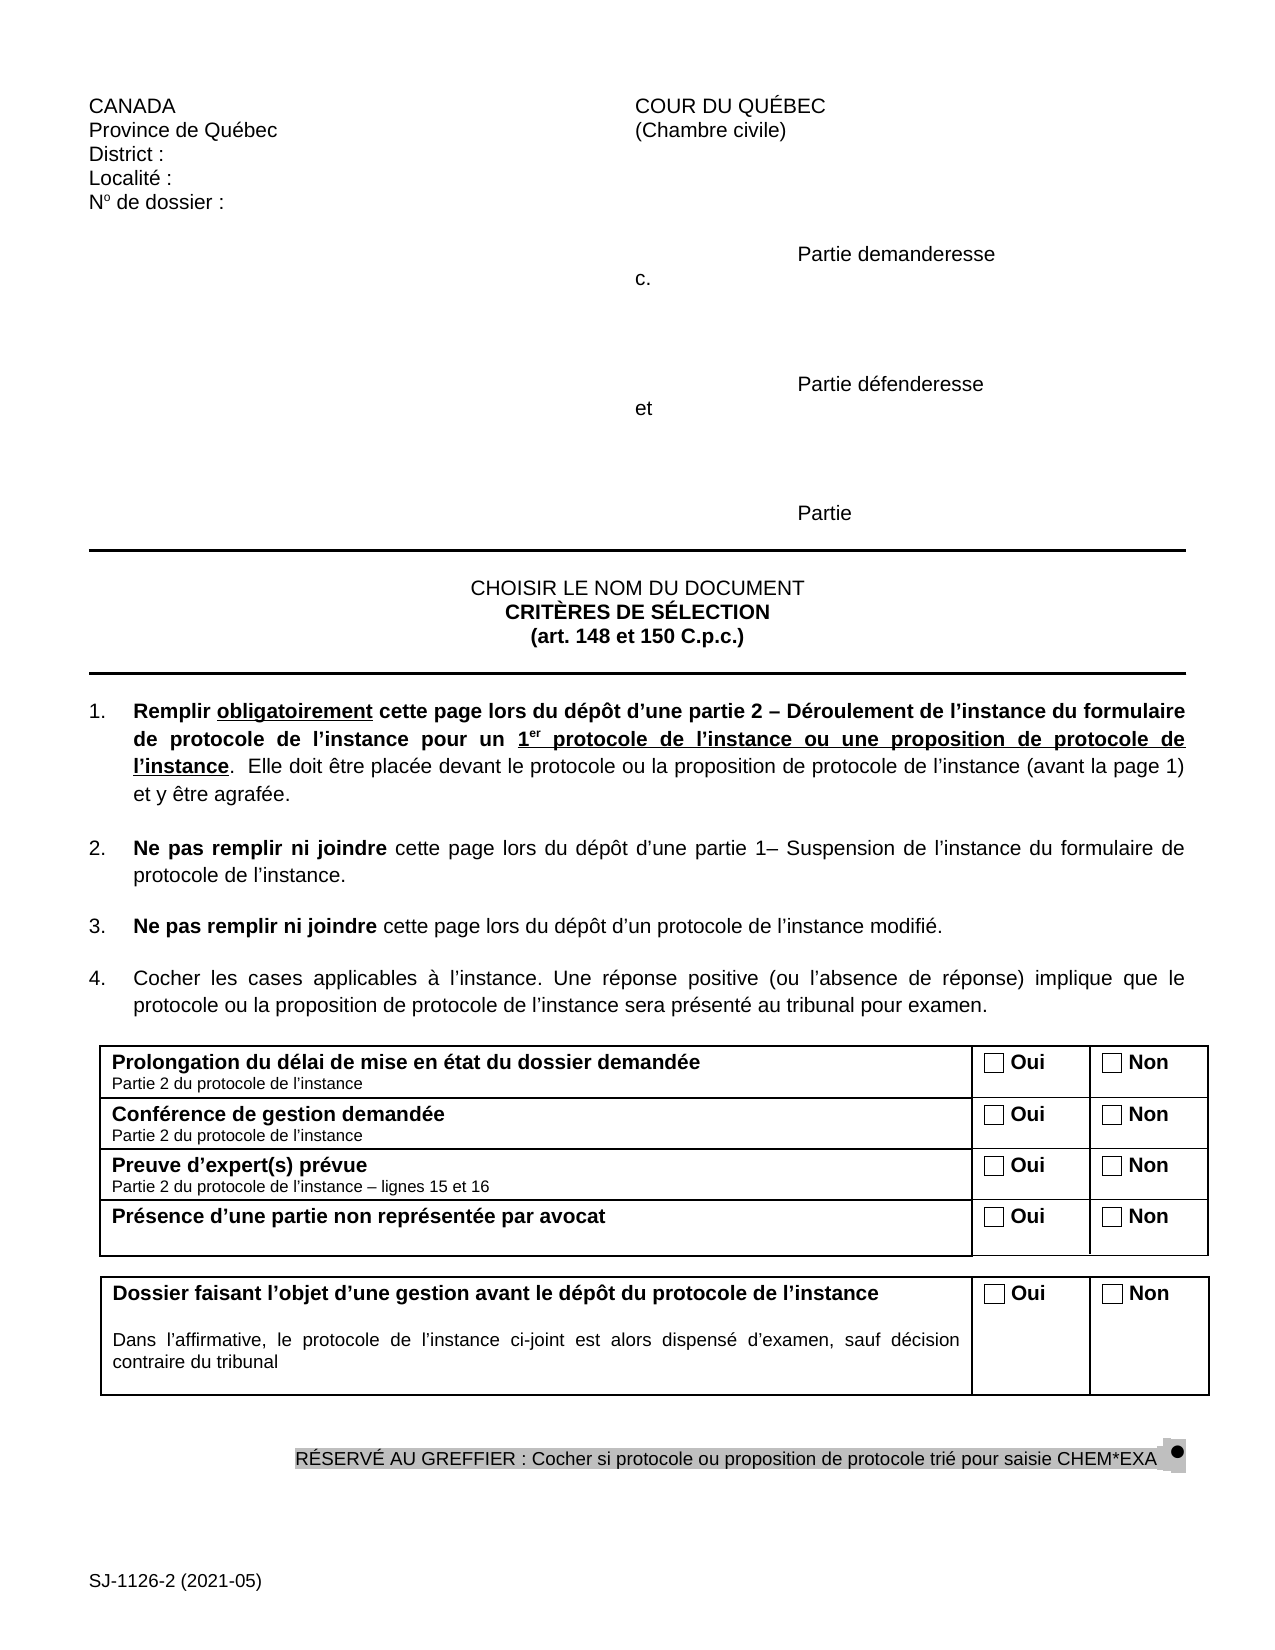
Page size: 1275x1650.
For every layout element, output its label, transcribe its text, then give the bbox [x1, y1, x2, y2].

table_header Prolongation du délai de mise en état du dossier demandée Partie 2 du protocole de l’instance [101, 1047, 971, 1097]
text CANADA COUR DU QUÉBEC [89, 94, 1186, 118]
table_cell Non [1091, 1149, 1207, 1199]
table_header Oui [973, 1047, 1089, 1097]
text District : [89, 142, 1186, 166]
table_cell Oui [973, 1149, 1089, 1199]
table_header Dossier faisant l’objet d’une gestion avant le dépôt du protocole de l’instance Dans l’affirmative, le protocole de l’instance ci-joint est alors dispensé d’examen, sauf décision contraire du tribunal [102, 1278, 971, 1394]
text c. [89, 266, 1186, 290]
table_cell Oui [973, 1200, 1090, 1255]
table_header Non [1091, 1278, 1208, 1394]
table_cell Oui [973, 1098, 1089, 1148]
list Ne pas remplir ni joindre cette page lors du dépôt d’une partie 1– Suspension de l’instance du formulaire de protocole de l’instance. [89, 835, 1186, 887]
table_cell Preuve d’expert(s) prévue Partie 2 du protocole de l’instance – lignes 15 et 16 [101, 1150, 971, 1199]
text No de dossier : [89, 189, 1186, 213]
text Partie demanderesse [89, 213, 1186, 266]
table_header Oui [973, 1278, 1089, 1394]
text Localité : [89, 166, 1186, 189]
text et [89, 396, 1186, 419]
table_cell Présence d’une partie non représentée par avocat [101, 1201, 971, 1255]
text RÉSERVÉ AU GREFFIER : Cocher si protocole ou proposition de protocole trié pour saisie CHEM*EXA [89, 1439, 1171, 1473]
text (art. 148 et .p.c.) [89, 624, 1186, 648]
text Partie [89, 472, 1186, 525]
table_header Non [1091, 1047, 1207, 1097]
table_cell Non [1091, 1098, 1207, 1148]
text CRITÈRES DE SÉLECTION [89, 600, 1186, 624]
list Cocher les cases applicables à l’instance. Une réponse positive (ou l’absence de réponse) implique que le protocole ou la proposition de protocole de l’instance sera présenté au tribunal pour examen. [89, 966, 1186, 1017]
table_cell Non [1090, 1200, 1207, 1255]
table_cell Conférence de gestion demandée Partie 2 du protocole de l’instance [101, 1099, 971, 1148]
text Province de Québec (Chambre civile) [89, 118, 1186, 142]
list Ne pas remplir ni joindre cette page lors du dépôt d’un protocole de l’instance modifié. [89, 914, 1186, 938]
list Remplir obligatoirement cette page lors du dépôt d’une partie 2 – Déroulement de l’instance du formulaire de protocole de l’instance pour un 1er protocole de l’instance ou une proposition de protocole de l’instance. Elle doit être placée devant le protocole ou la proposition de protocole de l’instance (avant la page 1) et y être agrafée. [89, 699, 1186, 805]
text Partie défenderesse [89, 372, 1186, 396]
